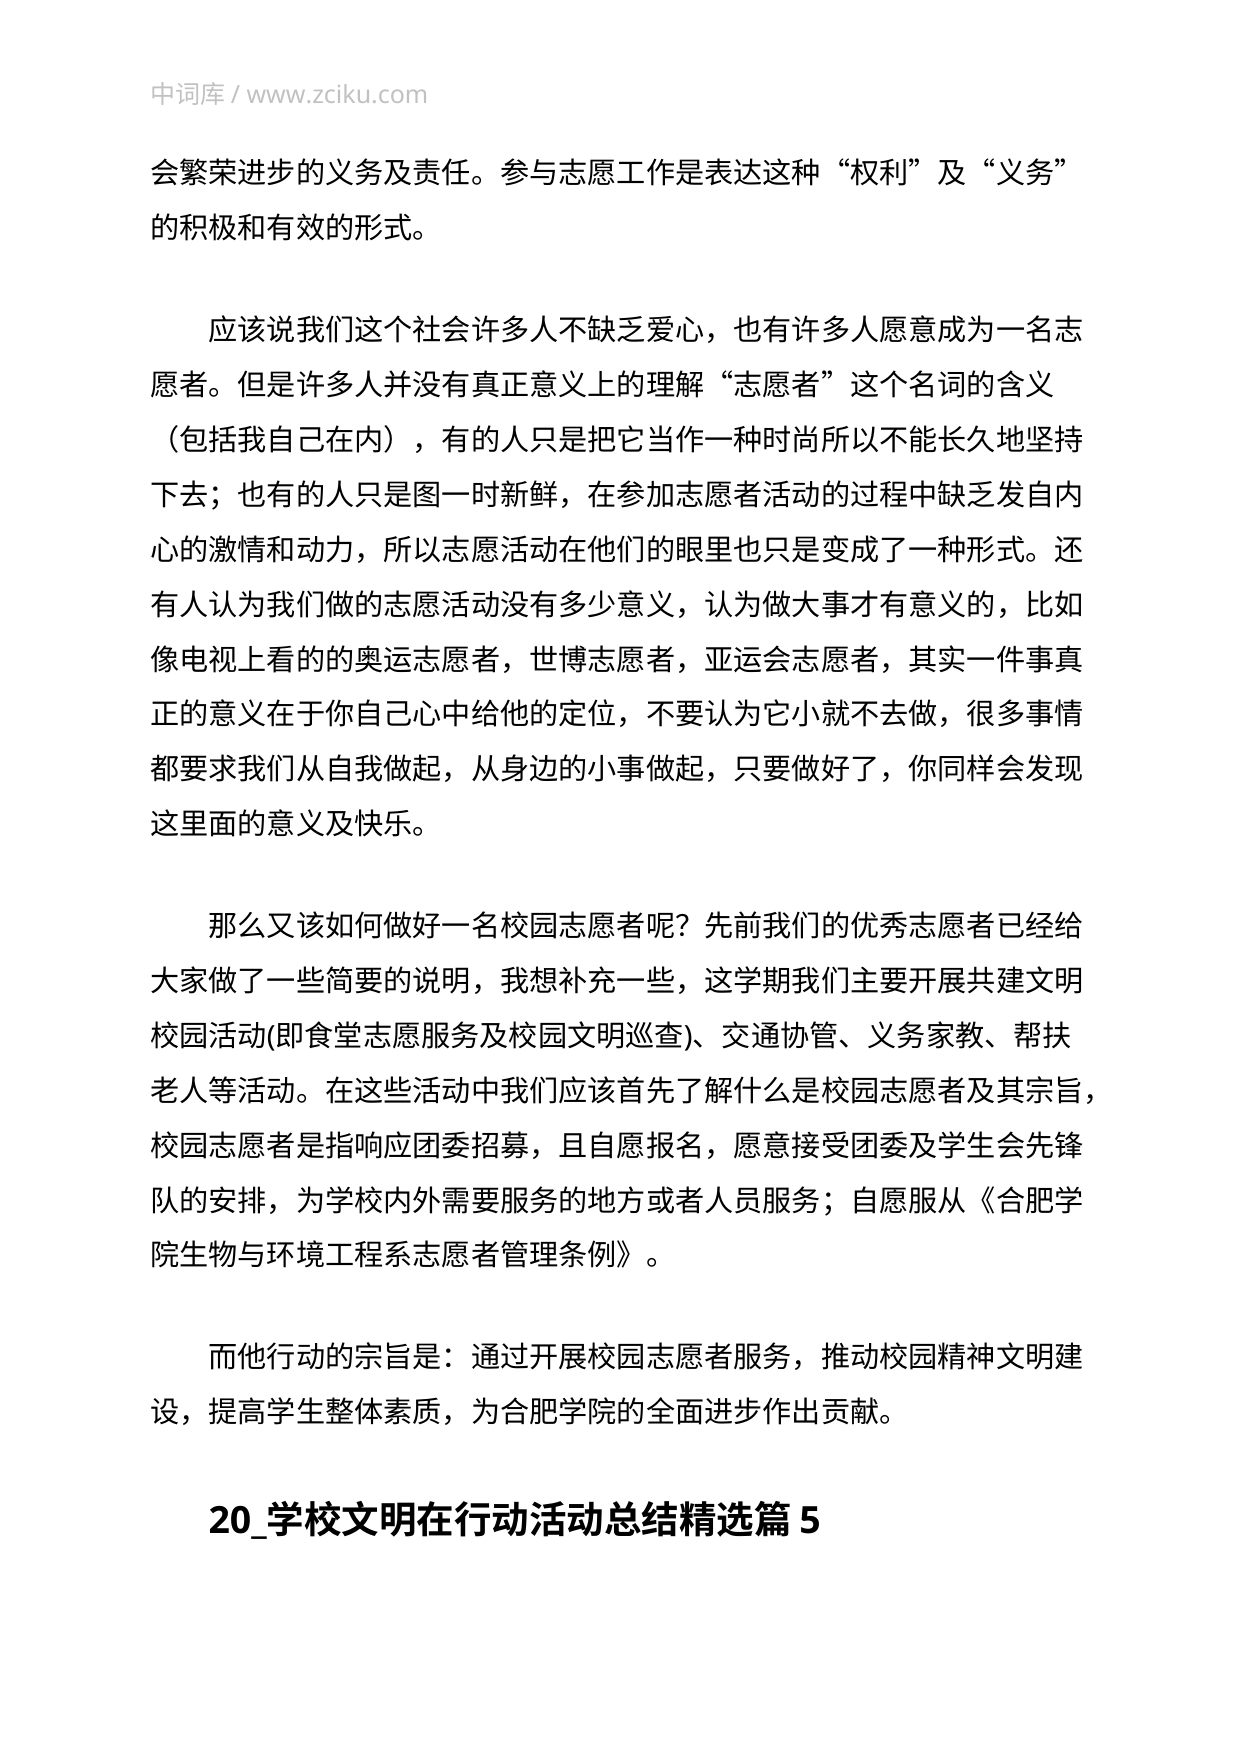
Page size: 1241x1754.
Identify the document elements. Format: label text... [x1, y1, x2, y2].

text 20_学校文明在行动活动总结精选篇5 [150, 1490, 1090, 1545]
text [150, 150, 1090, 247]
text 那么又该如何做好一名校园志愿者呢？先前我们的优秀志愿者已经给大家做了一些简要的说明，我想补充一些，这学期我们主要开展共建文明校园活动(即食堂志愿服务及校园文明巡查)、交通协管、义务家教、帮扶老人等活动。在这些活动中我们应该首先了解什么是校园志愿者及其宗旨，校园志愿者是指响应团委招募，且自愿报名，愿意接受团委及学生会先锋队的安排，为学校内外需要服务的地方或者人员服务；自愿服从《合肥学院生物与环境工程系志愿者管理条例》。 [150, 902, 1090, 1274]
text 应该说我们这个社会许多人不缺乏爱心，也有许多人愿意成为一名志愿者。但是许多人并没有真正意义上的理解“志愿者”这个名词的含义（包括我自己在内），有的人只是把它当作一种时尚所以不能长久地坚持下去；也有的人只是图一时新鲜，在参加志愿者活动的过程中缺乏发自内心的激情和动力，所以志愿活动在他们的眼里也只是变成了一种形式。还有人认为我们做的志愿活动没有多少意义，认为做大事才有意义的，比如像电视上看的的奥运志愿者，世博志愿者，亚运会志愿者，其实一件事真正的意义在于你自己心中给他的定位，不要认为它小就不去做，很多事情都要求我们从自我做起，从身边的小事做起，只要做好了，你同样会发现这里面的意义及快乐。 [150, 307, 1090, 843]
text 而他行动的宗旨是：通过开展校园志愿者服务，推动校园精神文明建设，提高学生整体素质，为合肥学院的全面进步作出贡献。 [150, 1334, 1090, 1431]
